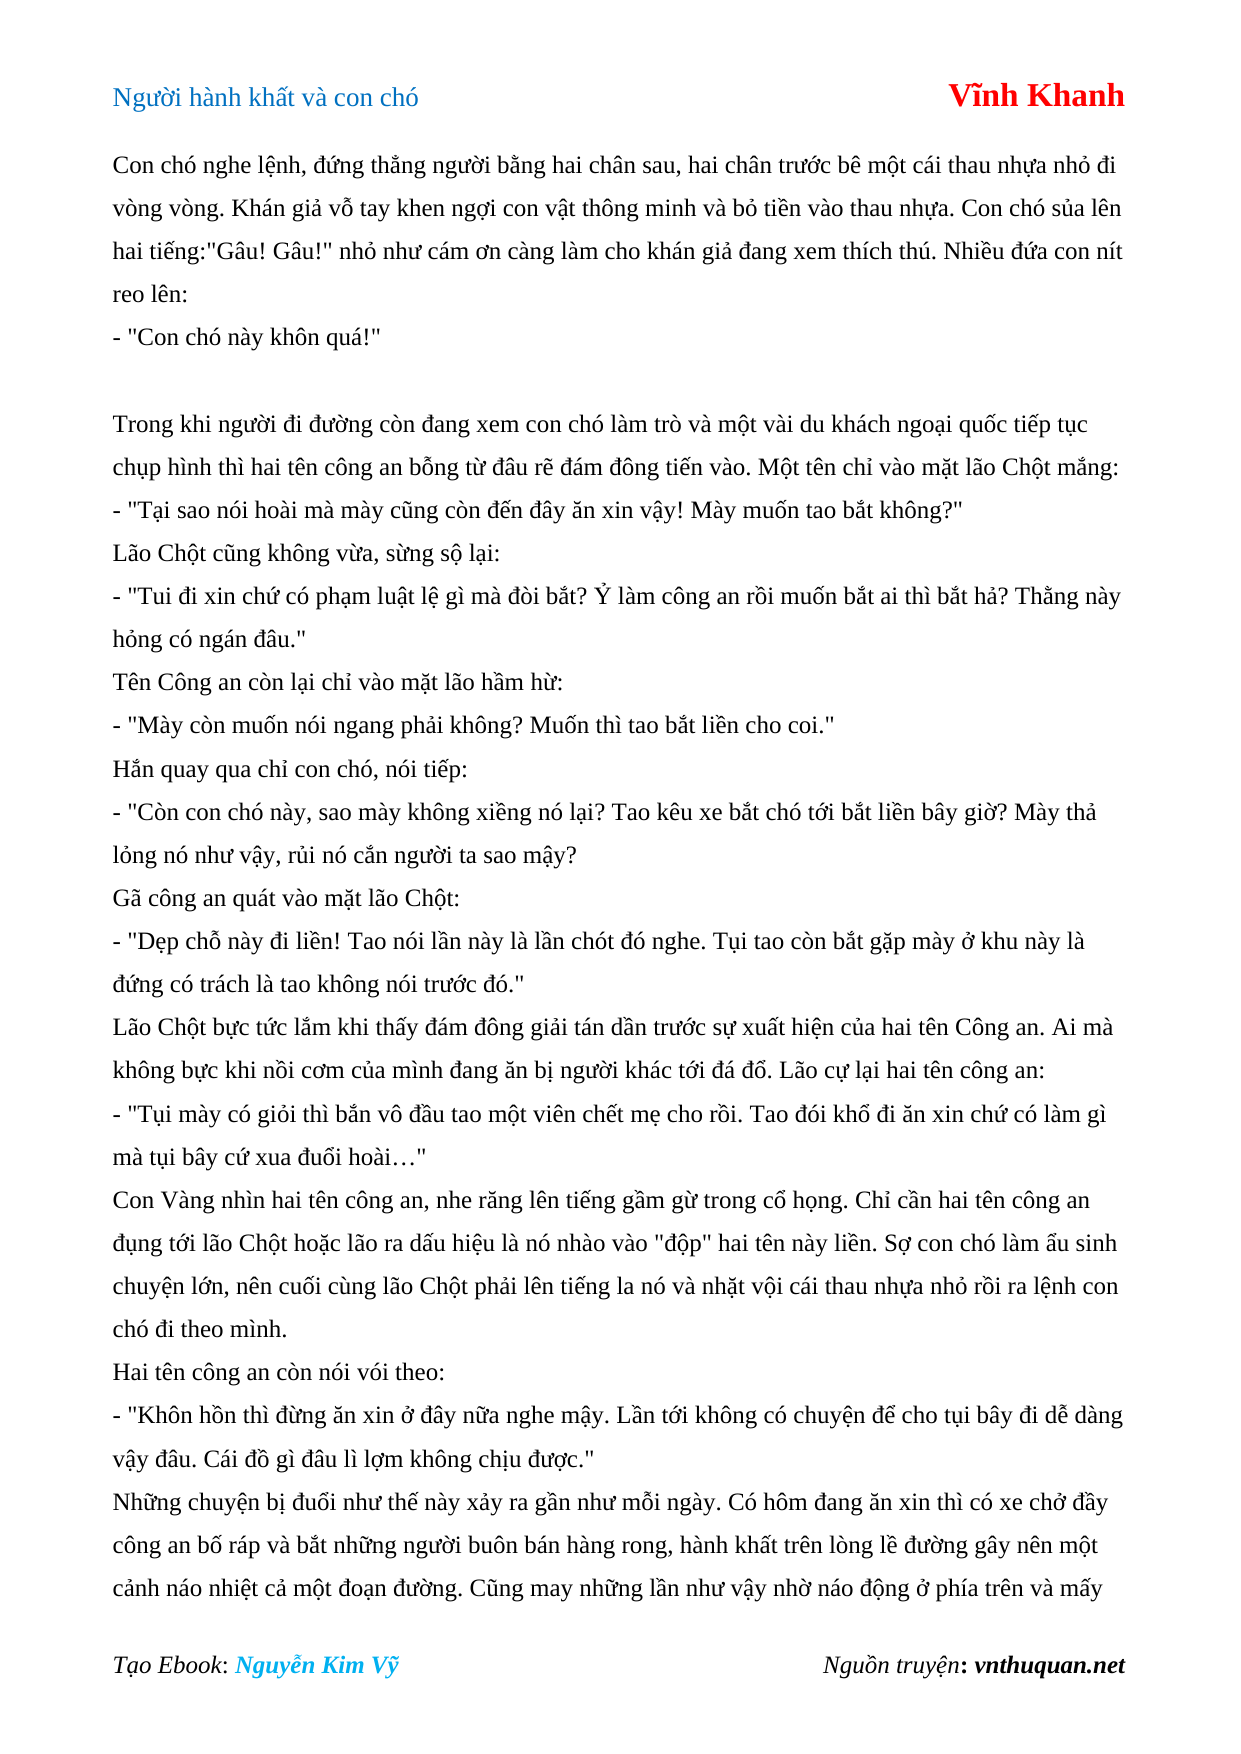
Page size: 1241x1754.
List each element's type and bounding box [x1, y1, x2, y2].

text [112, 150, 1128, 1602]
